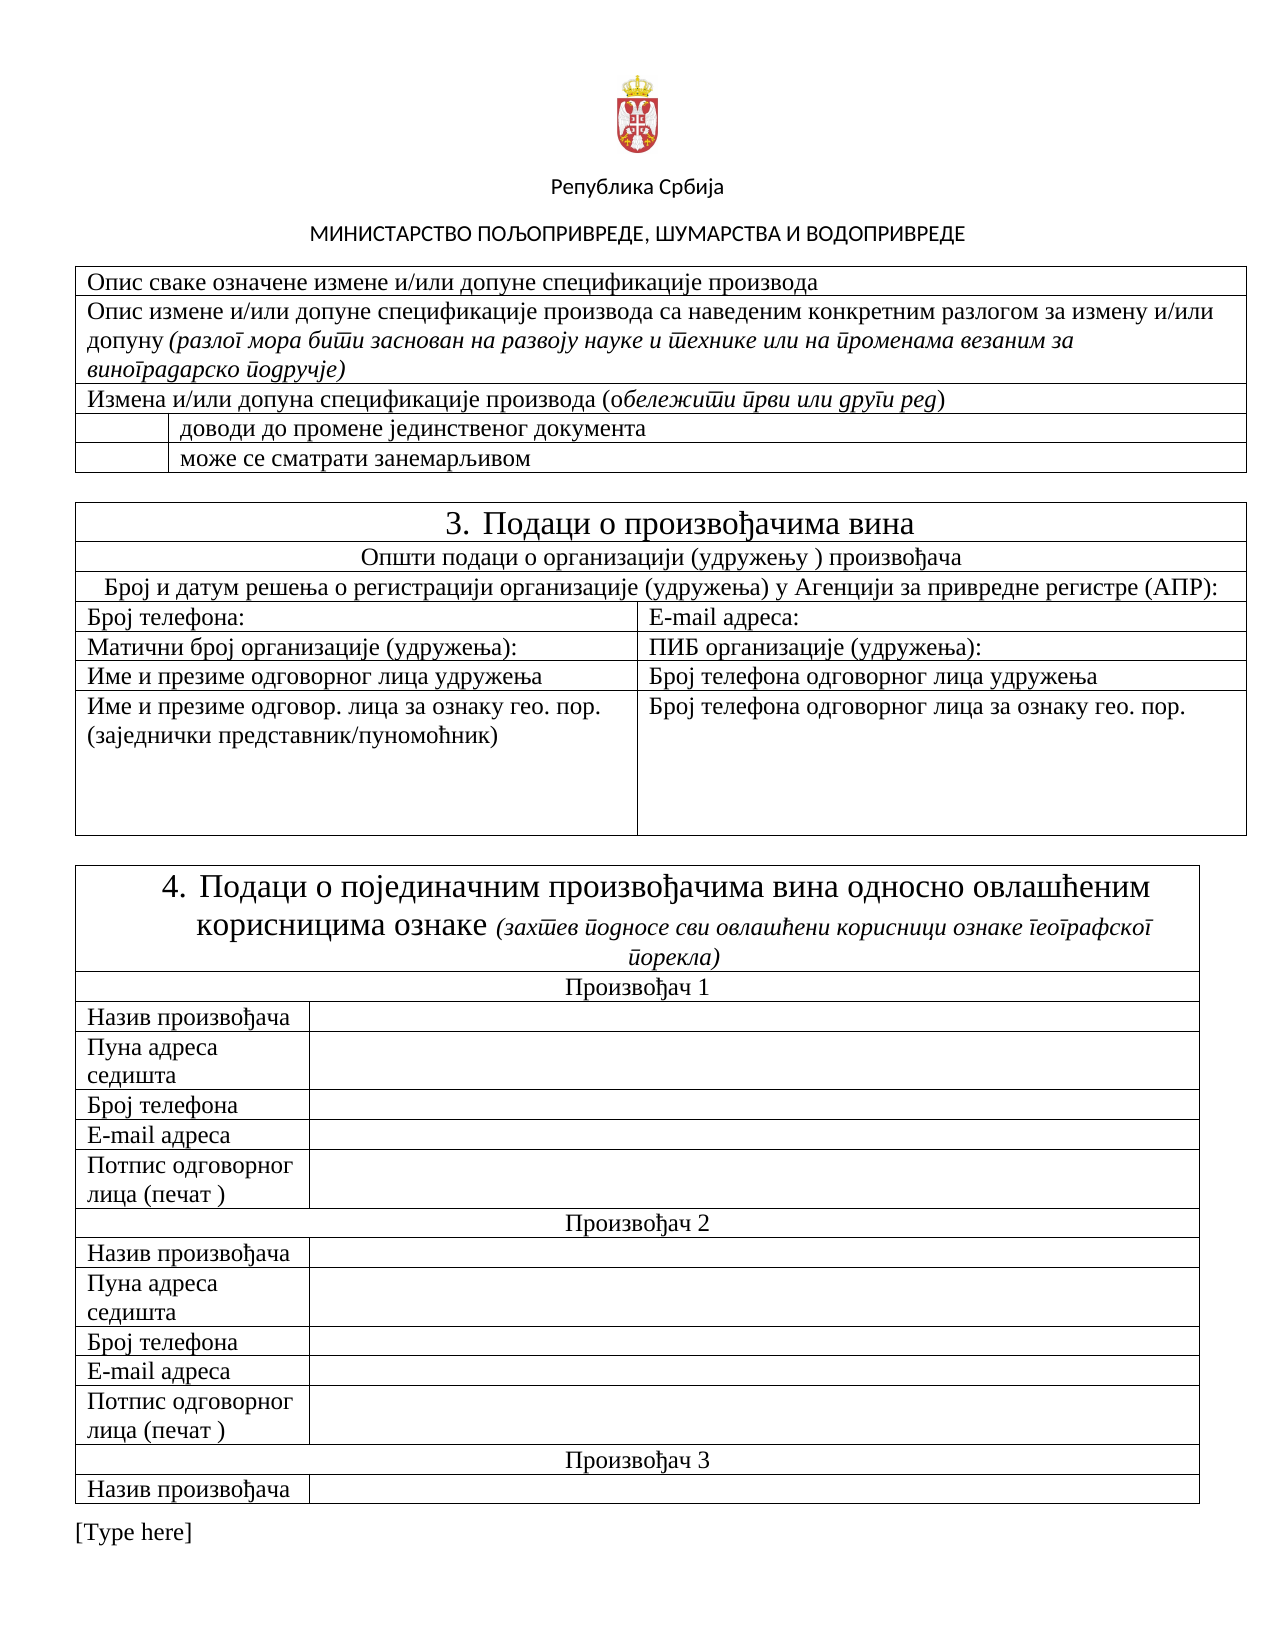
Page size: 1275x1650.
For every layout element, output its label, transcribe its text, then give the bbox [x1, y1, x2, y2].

table_cell [310, 1002, 1199, 1031]
table_cell [310, 1120, 1199, 1149]
table_cell [310, 1090, 1199, 1119]
table_cell [310, 1327, 1199, 1355]
table_cell Потпис одговорног лица (печат ) [76, 1150, 309, 1207]
table_cell Општи подаци о организацији (удружењу ) произвођача [76, 542, 1246, 571]
table_cell може се сматрати занемарљивом [169, 443, 1246, 472]
table_cell E-mail адреса: [638, 602, 1246, 631]
table_cell Назив произвођача [76, 1475, 309, 1503]
table_cell Број телефона [76, 1090, 309, 1119]
table_cell Број телефона [76, 1327, 309, 1355]
table_cell Потпис одговорног лица (печат ) [76, 1386, 309, 1444]
table_cell [310, 1238, 1199, 1267]
table_cell [76, 414, 168, 442]
table_cell Произвођач 2 [76, 1209, 1199, 1237]
table_cell Име и презиме одговорног лица удружења [76, 661, 637, 690]
table_cell Број и датум решења о регистрацији организације (удружења) у Агенцији за привредне регистре (АПР): [76, 572, 1246, 601]
table_cell доводи до промене јединственог документа [169, 414, 1246, 442]
table_cell E-mail адреса [76, 1356, 309, 1385]
table_cell Матични број организације (удружења): [76, 632, 637, 660]
table_cell [310, 1475, 1199, 1503]
table_cell Опис измене и/или допуне спецификације производа са наведеним конкретним разлогом за измену и/или допуну (разлог мора бити заснован на развоју науке и технике или на променама везаним за виноградарско подручје) [76, 296, 1246, 383]
table_cell Произвођач 3 [76, 1445, 1199, 1473]
table_header Подаци о произвођачима вина [76, 503, 1246, 541]
table_cell Назив произвођача [76, 1002, 309, 1031]
table_cell Име и презиме одговор. лица за ознаку гео. пор. (заједнички представник/пуномоћник) [76, 691, 637, 835]
table_cell Опис сваке означене измене и/или допуне спецификације производа [76, 267, 1246, 295]
table_cell ПИБ организације (удружења): [638, 632, 1246, 660]
table_cell Пуна адреса седишта [76, 1032, 309, 1089]
table_header Подаци о појединачним произвођачима вина односно овлашћеним корисницима ознаке (захтев подносе сви овлашћени корисници ознаке географског порекла) [76, 866, 1199, 971]
picture [616, 75, 659, 154]
table_cell Број телефона одговорног лица за ознаку гео. пор. [638, 691, 1246, 835]
table_cell [310, 1268, 1199, 1326]
table_cell Измена и/или допуна спецификације производа (обележити први или други ред) [76, 384, 1246, 412]
table_cell [310, 1386, 1199, 1444]
table_cell [310, 1150, 1199, 1207]
table_cell Пуна адреса седишта [76, 1268, 309, 1326]
table_cell Произвођач 1 [76, 972, 1199, 1001]
table_cell [310, 1032, 1199, 1089]
table_cell Број телефона: [76, 602, 637, 631]
table_cell [76, 443, 168, 472]
table_cell Број телефона одговорног лица удружења [638, 661, 1246, 690]
table_cell [310, 1356, 1199, 1385]
table_cell E-mail адреса [76, 1120, 309, 1149]
table_cell Назив произвођача [76, 1238, 309, 1267]
